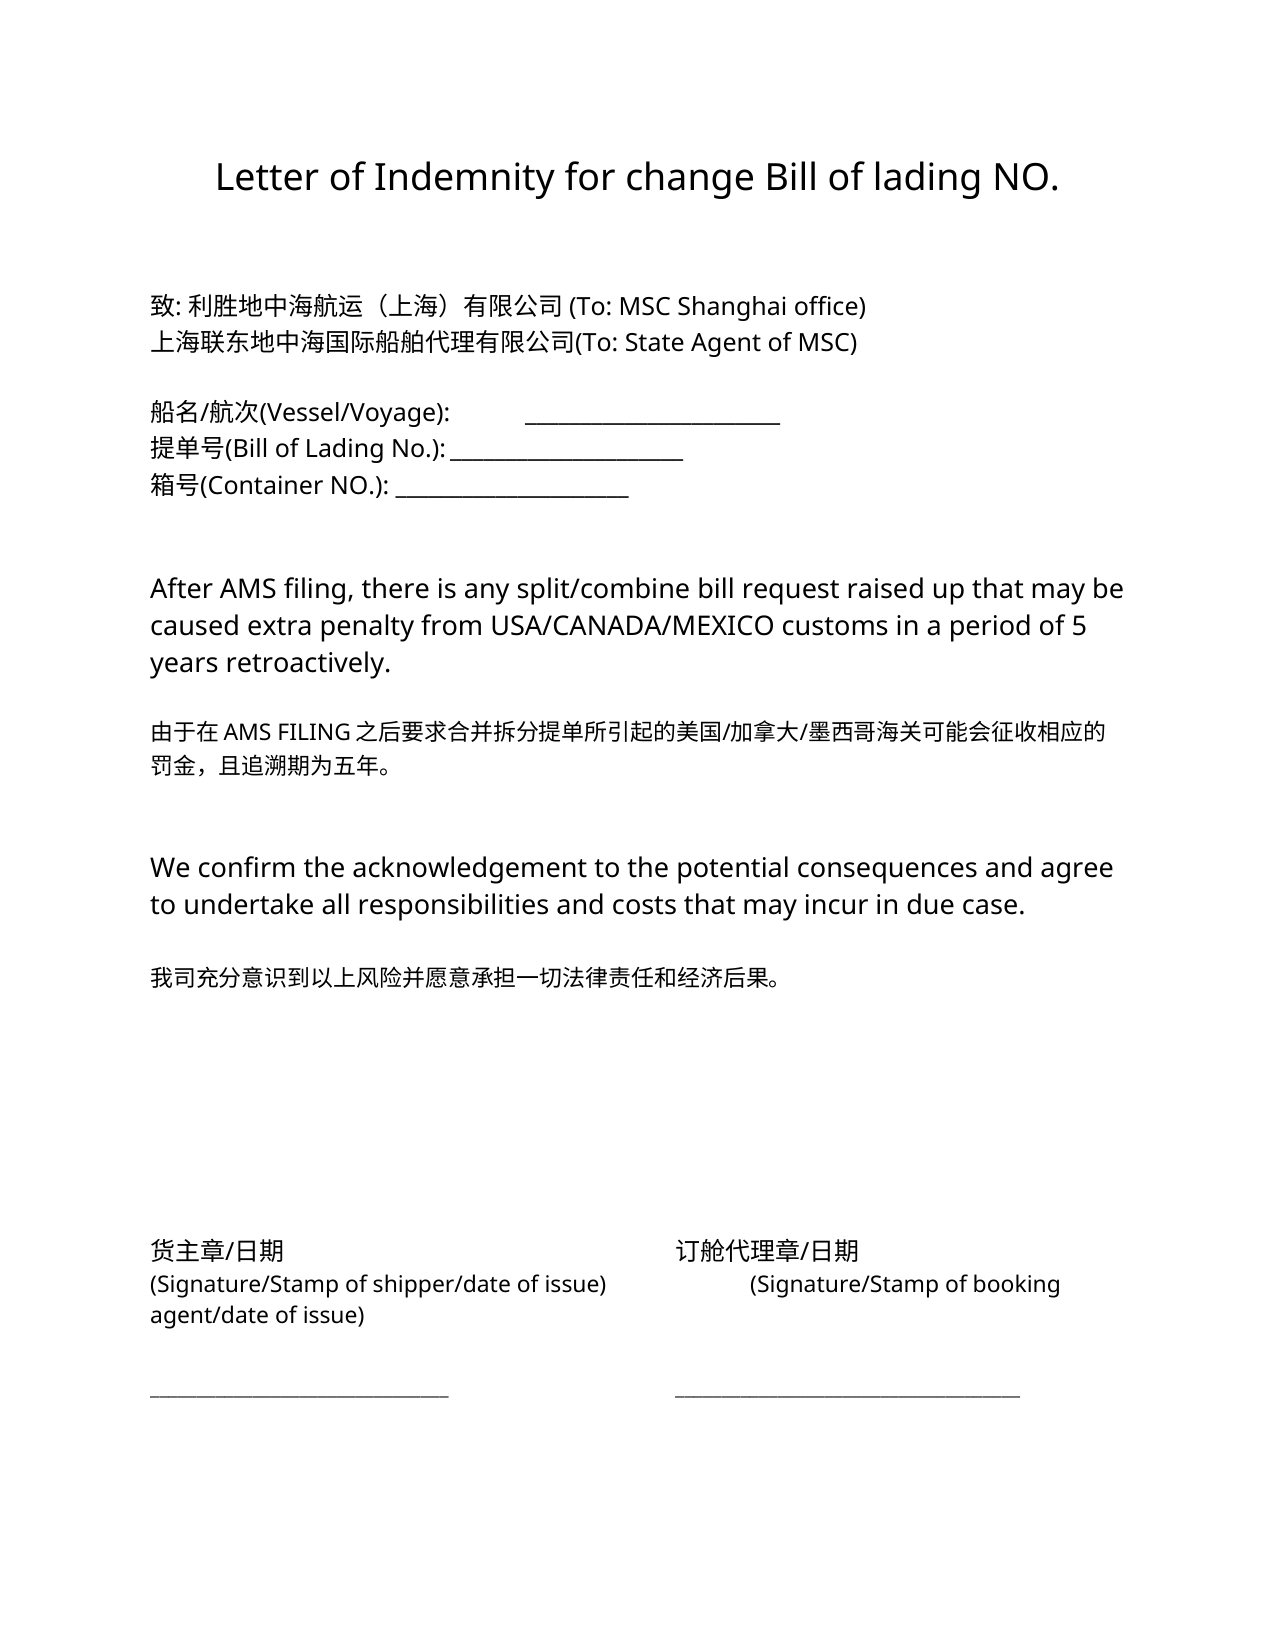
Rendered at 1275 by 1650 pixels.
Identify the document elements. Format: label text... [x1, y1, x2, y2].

text Letter of Indemnity for change Bill of lading NO. [150, 150, 1125, 201]
text After AMS filing, there is any split/combine bill request raised up that may be caused extra penalty from USA/CANADA/MEXICO customs in a period of 5 years retroactively. [150, 569, 1125, 680]
text 我司充分意识到以上风险并愿意承担一切法律责任和经济后果。 [150, 959, 1125, 993]
text 提单号(Bill of Lading No.): _____________________ [150, 429, 1125, 465]
text 由于在AMS FILING之后要求合并拆分提单所引起的美国/加拿大/墨西哥海关可能会征收相应的罚金，且追溯期为五年。 [150, 714, 1125, 781]
text 箱号(Container NO.): _____________________ [150, 465, 1125, 501]
text (Signature/Stamp of shipper/date of issue) (Signature/Stamp of booking agent/date of issue) [150, 1267, 1125, 1330]
text We confirm the acknowledgement to the potential consequences and agree to undertake all responsibilities and costs that may incur in due case. [150, 849, 1125, 923]
text 船名/航次(Vessel/Voyage): _______________________ [150, 393, 1125, 429]
text 上海联东地中海国际船舶代理有限公司(To: State Agent of MSC) [150, 322, 1125, 359]
text ________________________________ _____________________________________ [150, 1377, 1125, 1400]
text 致: 利胜地中海航运（上海）有限公司 (To: MSC Shanghai office) [150, 286, 1125, 322]
text 货主章/日期 订舱代理章/日期 [150, 1231, 1125, 1267]
